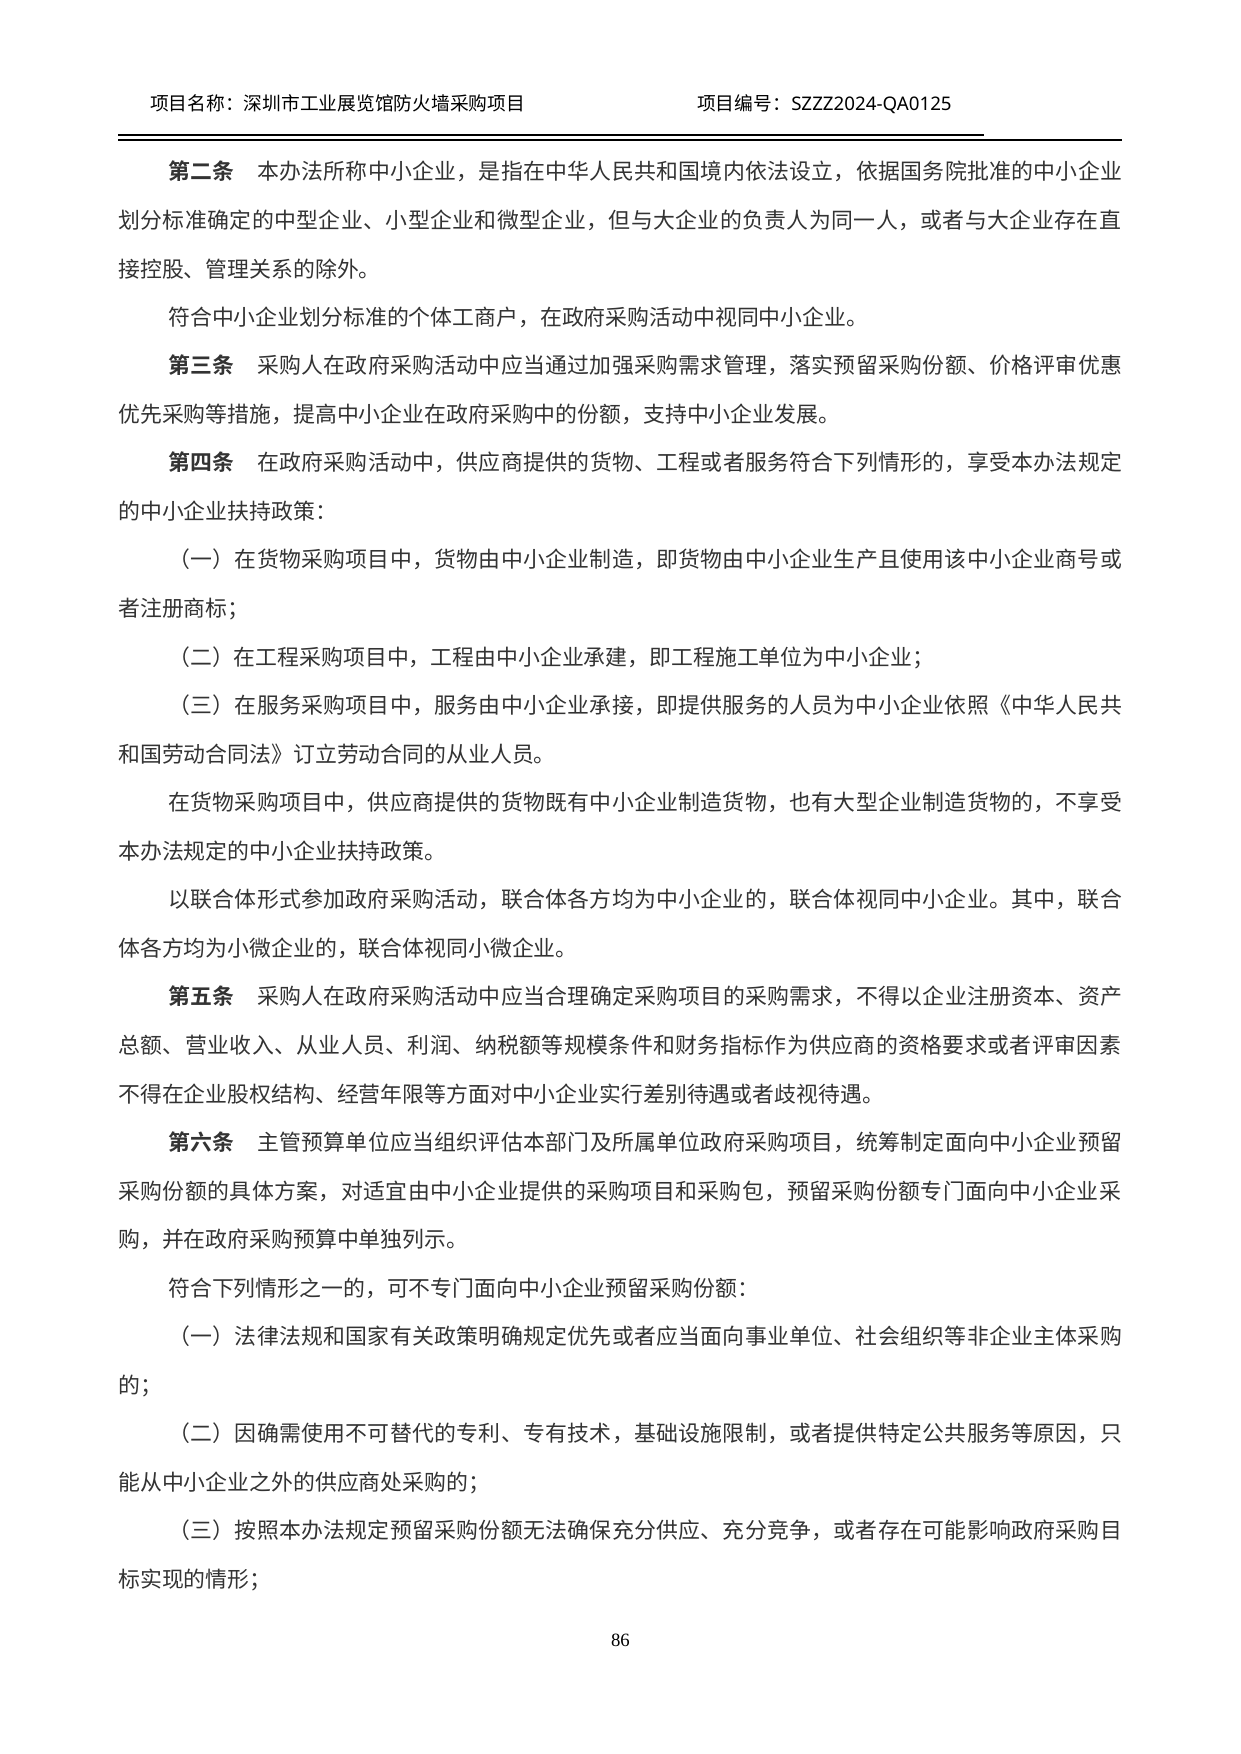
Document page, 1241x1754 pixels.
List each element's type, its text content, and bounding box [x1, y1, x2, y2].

text （二）因确需使用不可替代的专利、专有技术，基础设施限制，或者提供特定公共服务等原因，只能从中小企业之外的供应商处采购的； [118, 1416, 1122, 1497]
text （三）在服务采购项目中，服务由中小企业承接，即提供服务的人员为中小企业依照《中华人民共和国劳动合同法》订立劳动合同的从业人员。 [118, 687, 1122, 769]
text 第三条 采购人在政府采购活动中应当通过加强采购需求管理，落实预留采购份额、价格评审优惠、优先采购等措施，提高中小企业在政府采购中的份额，支持中小企业发展。 [118, 348, 1122, 429]
text 以联合体形式参加政府采购活动，联合体各方均为中小企业的，联合体视同中小企业。其中，联合体各方均为小微企业的，联合体视同小微企业。 [118, 882, 1122, 963]
text 符合下列情形之一的，可不专门面向中小企业预留采购份额： [118, 1270, 1122, 1303]
text 第五条 采购人在政府采购活动中应当合理确定采购项目的采购需求，不得以企业注册资本、资产总额、营业收入、从业人员、利润、纳税额等规模条件和财务指标作为供应商的资格要求或者评审因素，不得在企业股权结构、经营年限等方面对中小企业实行差别待遇或者歧视待遇。 [118, 979, 1122, 1109]
text 符合中小企业划分标准的个体工商户，在政府采购活动中视同中小企业。 [118, 299, 1122, 332]
text （一）在货物采购项目中，货物由中小企业制造，即货物由中小企业生产且使用该中小企业商号或者注册商标； [118, 542, 1122, 623]
text （二）在工程采购项目中，工程由中小企业承建，即工程施工单位为中小企业； [118, 639, 1122, 672]
text 第二条 本办法所称中小企业，是指在中华人民共和国境内依法设立，依据国务院批准的中小企业划分标准确定的中型企业、小型企业和微型企业，但与大企业的负责人为同一人，或者与大企业存在直接控股、管理关系的除外。 [118, 154, 1122, 284]
text 第六条 主管预算单位应当组织评估本部门及所属单位政府采购项目，统筹制定面向中小企业预留采购份额的具体方案，对适宜由中小企业提供的采购项目和采购包，预留采购份额专门面向中小企业采购，并在政府采购预算中单独列示。 [118, 1124, 1122, 1254]
text 第四条 在政府采购活动中，供应商提供的货物、工程或者服务符合下列情形的，享受本办法规定的中小企业扶持政策： [118, 445, 1122, 526]
text （三）按照本办法规定预留采购份额无法确保充分供应、充分竞争，或者存在可能影响政府采购目标实现的情形； [118, 1513, 1122, 1594]
text 在货物采购项目中，供应商提供的货物既有中小企业制造货物，也有大型企业制造货物的，不享受本办法规定的中小企业扶持政策。 [118, 784, 1122, 866]
text （一）法律法规和国家有关政策明确规定优先或者应当面向事业单位、社会组织等非企业主体采购的； [118, 1319, 1122, 1400]
